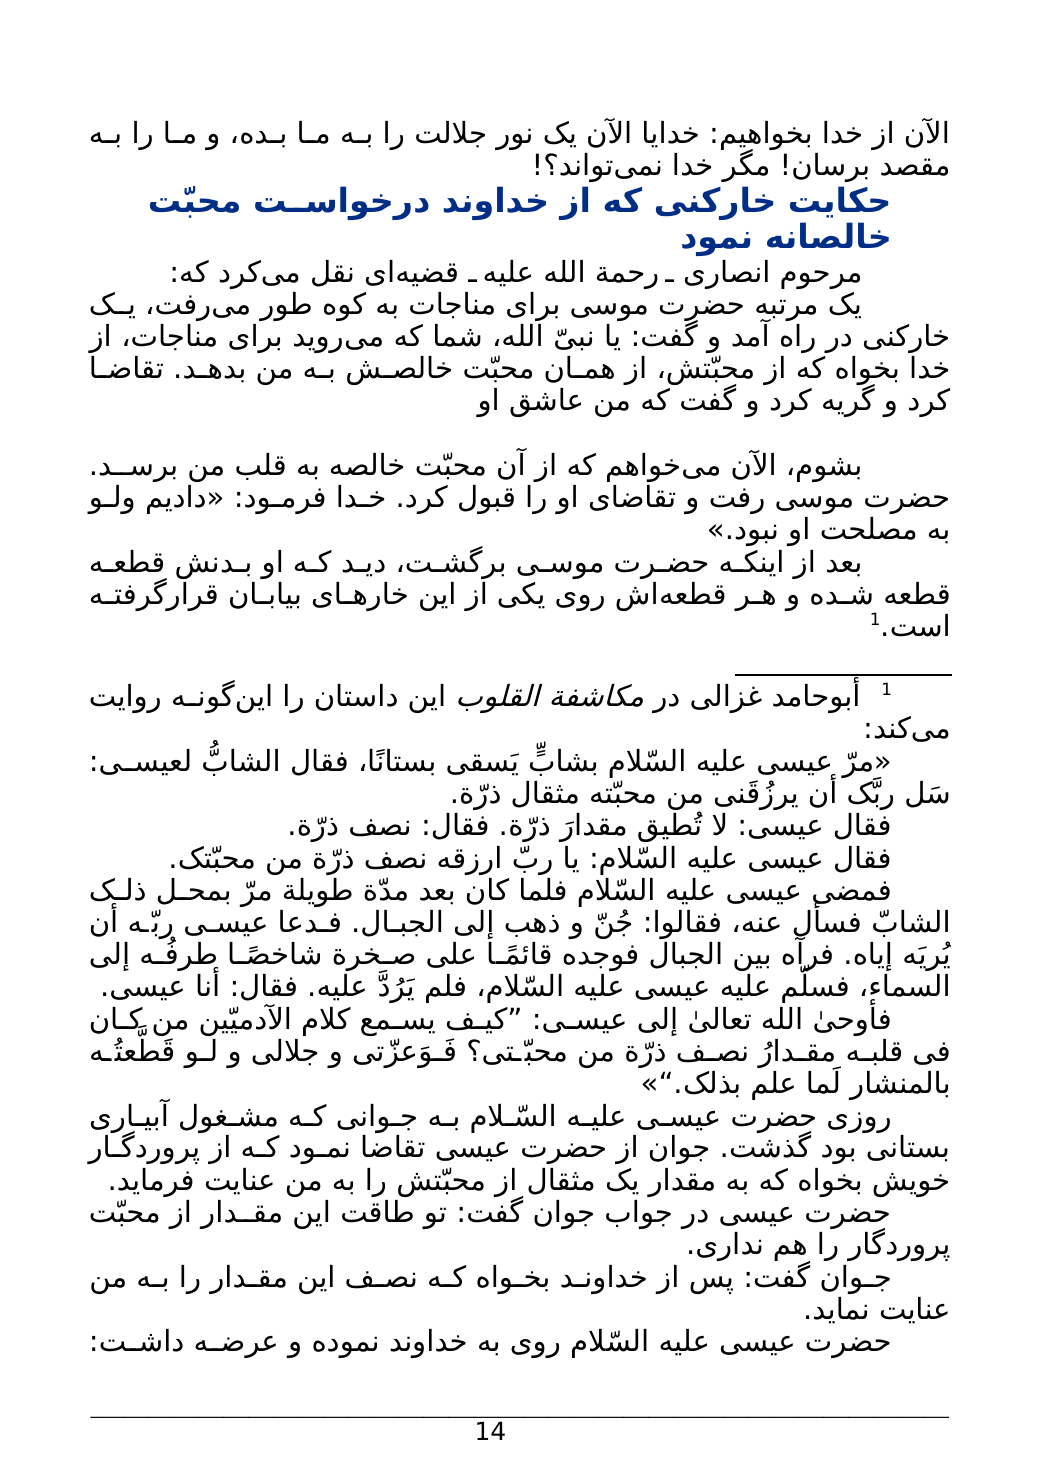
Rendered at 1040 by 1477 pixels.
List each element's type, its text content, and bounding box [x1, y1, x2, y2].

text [89, 118, 951, 183]
text بشوم، الآن می‌خواهم که از آن محبّت خالصه به قلب من برسد. حضرت موسی رفت و تقاضای او را قبول کرد. خدا فرمود: «دادیم ولو به مصلحت او نبود.» [89, 450, 951, 547]
text مرحوم انصاری ـ رحمة الله علیه ـ قضیه‌ای نقل می‌کرد که: [89, 256, 951, 289]
text بعد از اینکه حضرت موسی برگشت، دید که او بدنش قطعه قطعه شده و هر قطعه‌اش روی یکی از این خارهای بیابان قرارگرفته است. [89, 547, 951, 643]
subtitle حکایت خارکنی که از خداوند درخواست محبّت خالصانه نمود [148, 183, 892, 256]
text یک مرتبه حضرت موسی برای مناجات به کوه طور می‌رفت، یک خارکنی در راه آمد و گفت: یا نبیّ الله، شما که می‌روید برای مناجات، از خدا بخواه که از محبّتش، از همان محبّت خالصش به من بدهد. تقاضا کرد و گریه کرد و گفت که من عاشق او [89, 289, 951, 418]
